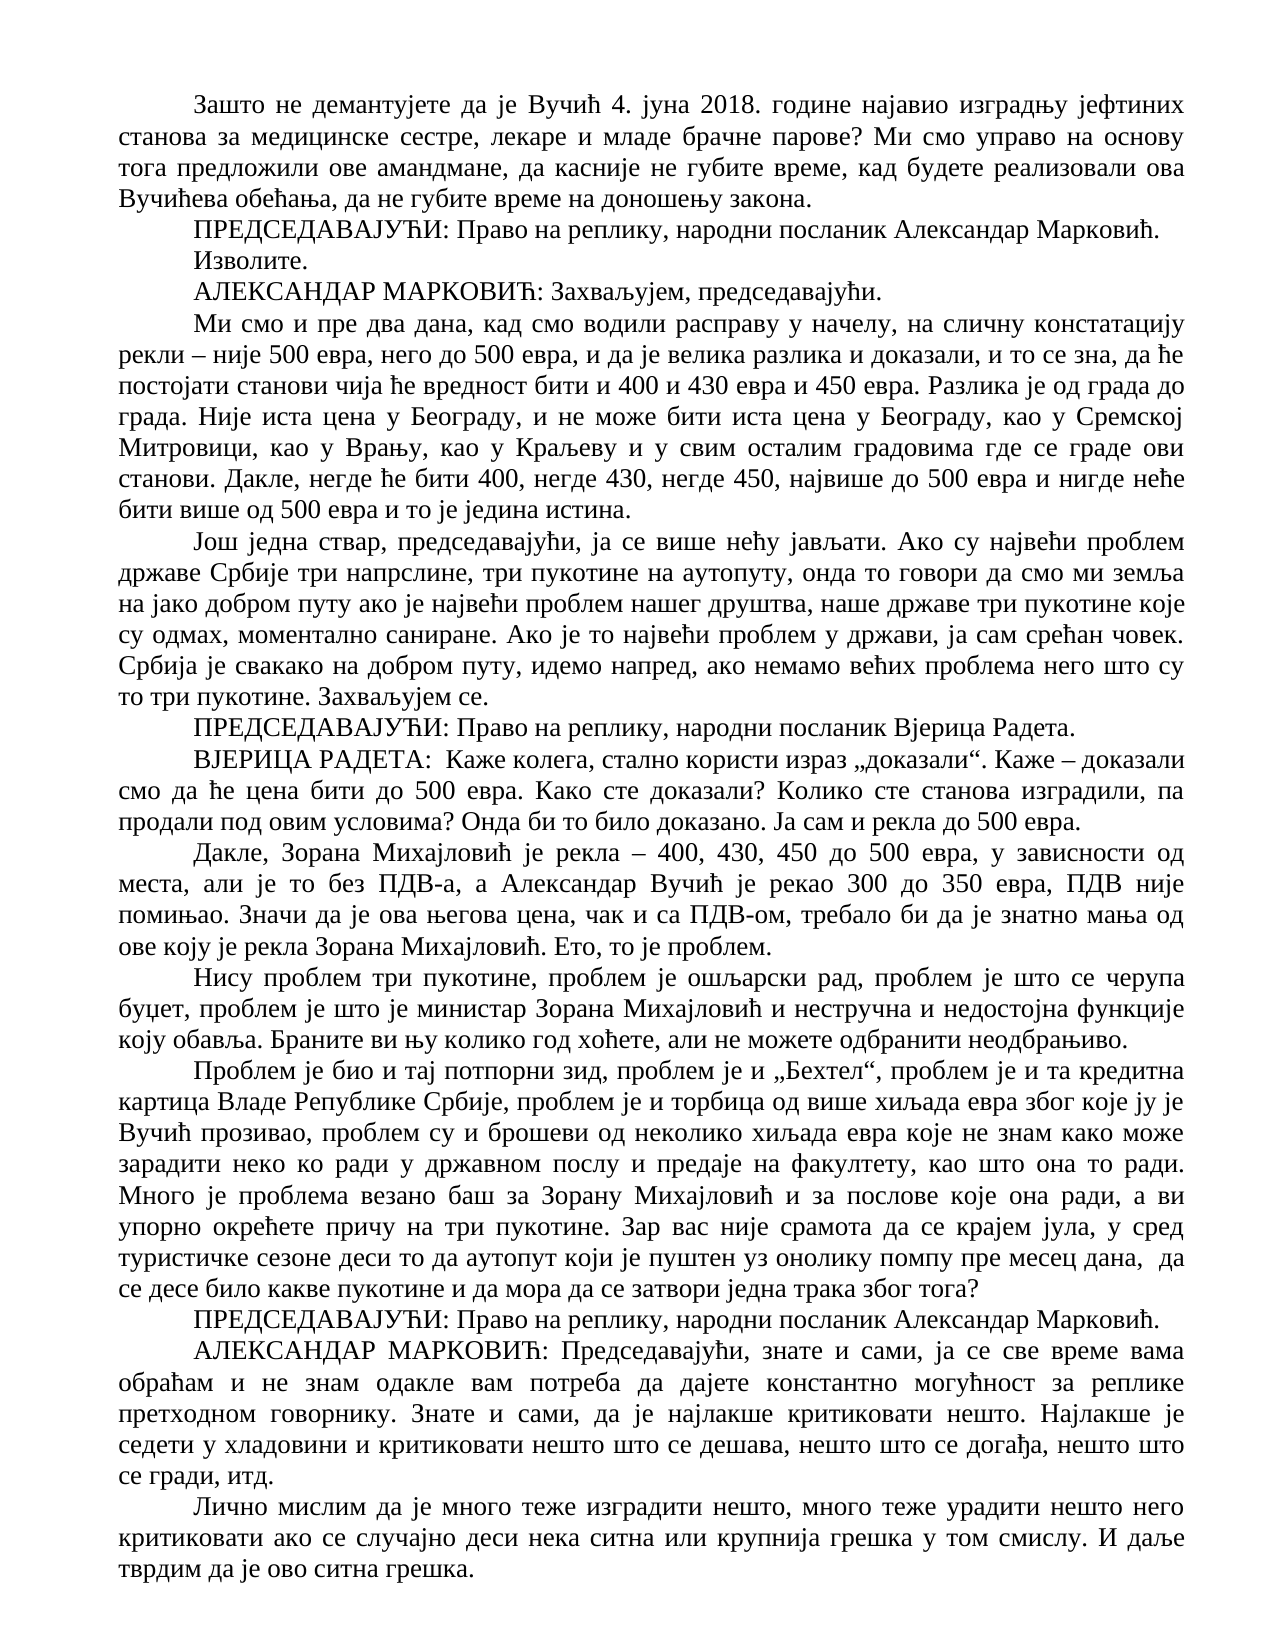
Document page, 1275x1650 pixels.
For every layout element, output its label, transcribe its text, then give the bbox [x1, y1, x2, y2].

text Ми смо и пре два дана, кад смо водили расправу у начелу, на сличну констатацију рекли – није 500 евра, него до 500 евра, и да је велика разлика и доказали, и то се зна, да ће постојати станови чија ће вредност бити и 400 и 430 евра и 450 евра. Разлика је од града до града. Није иста цена у Београду, и не може бити иста цена у Београду, као у Сремској Митровици, као у Врању, као у Краљеву и у свим осталим градовима где се граде ови станови. Дакле, негде ће бити 400, негде 430, негде 450, највише до 500 евра и нигде неће бити више од 500 евра и то је једина истина. [118, 307, 1186, 525]
text ПРЕДСЕДАВАЈУЋИ: Право на реплику, народни посланик Александар Марковић. [118, 1303, 1186, 1334]
text ПРЕДСЕДАВАЈУЋИ: Право на реплику, народни посланик Александар Марковић. [118, 213, 1186, 244]
text ПРЕДСЕДАВАЈУЋИ: Право на реплику, народни посланик Вјерица Радета. [118, 712, 1186, 743]
text Још једна ствар, председавајући, ја се више нећу јављати. Ако су највећи проблем државе Србије три напрслине, три пукотине на аутопуту, онда то говори да смо ми земља на јако добром путу ако је највећи проблем нашег друштва, наше државе три пукотине које су одмах, моментално саниране. Ако је то највећи проблем у држави, ја сам срећан човек. Србија је свакако на добром путу, идемо напред, ако немамо већих проблема него што су то три пукотине. Захваљујем се. [118, 525, 1186, 712]
text Нису проблем три пукотине, проблем је ошљарски рад, проблем је што се черупа буџет, проблем је што је министар Зорана Михајловић и нестручна и недостојна функције коју обавља. Браните ви њу колико год хоћете, али не можете одбранити неодбрањиво. [118, 961, 1186, 1054]
text Проблем је био и тај потпорни зид, проблем је и „Бехтел“, проблем је и та кредитна картица Владе Републике Србије, проблем је и торбица од више хиљада евра због које ју је Вучић прозивао, проблем су и брошеви од неколико хиљада евра које не знам како може зарадити неко ко ради у државном послу и предаје на факултету, као што она то ради. Много је проблема везано баш за Зорану Михајловић и за послове које она ради, а ви упорно окрећете причу на три пукотине. Зар вас није срамота да се крајем јула, у сред туристичке сезоне деси то да аутопут који је пуштен уз онолику помпу пре месец дана, да се десе било какве пукотине и да мора да се затвори једна трака због тога? [118, 1054, 1186, 1303]
text Зашто не демантујете да је Вучић 4. јуна 2018. године најавио изградњу јефтиних станова за медицинске сестре, лекаре и младе брачне парове? Ми смо управо на основу тога предложили ове амандмане, да касније не губите време, кад будете реализовали ова Вучићева обећања, да не губите време на доношењу закона. [118, 89, 1186, 213]
text Лично мислим да је много теже изградити нешто, много теже урадити нешто него критиковати ако се случајно деси нека ситна или крупнија грешка у том смислу. И даље тврдим да је ово ситна грешка. [118, 1490, 1186, 1584]
text АЛЕКСАНДАР МАРКОВИЋ: Захваљујем, председавајући. [118, 276, 1186, 307]
text Дакле, Зорана Михајловић је рекла – 400, 430, 450 до 500 евра, у зависности од места, али је то без ПДВ-а, а Александар Вучић је рекао 300 до 350 евра, ПДВ није помињао. Значи да је ова његова цена, чак и са ПДВ-ом, требало би да је знатно мања од ове коју је рекла Зорана Михајловић. Ето, то је проблем. [118, 836, 1186, 961]
text ВЈЕРИЦА РАДЕТА: Каже колега, стално користи израз „доказали“. Каже – доказали смо да ће цена бити до 500 евра. Како сте доказали? Колико сте станова изградили, па продали под овим условима? Онда би то било доказано. Ја сам и рекла до 500 евра. [118, 743, 1186, 836]
text Изволите. [118, 244, 1186, 276]
text АЛЕКСАНДАР МАРКОВИЋ: Председавајући, знате и сами, ја се све време вама обраћам и не знам одакле вам потреба да дајете константно могућност за реплике претходном говорнику. Знате и сами, да је најлакше критиковати нешто. Најлакше је седети у хладовини и критиковати нешто што се дешава, нешто што се догађа, нешто што се гради, итд. [118, 1334, 1186, 1490]
